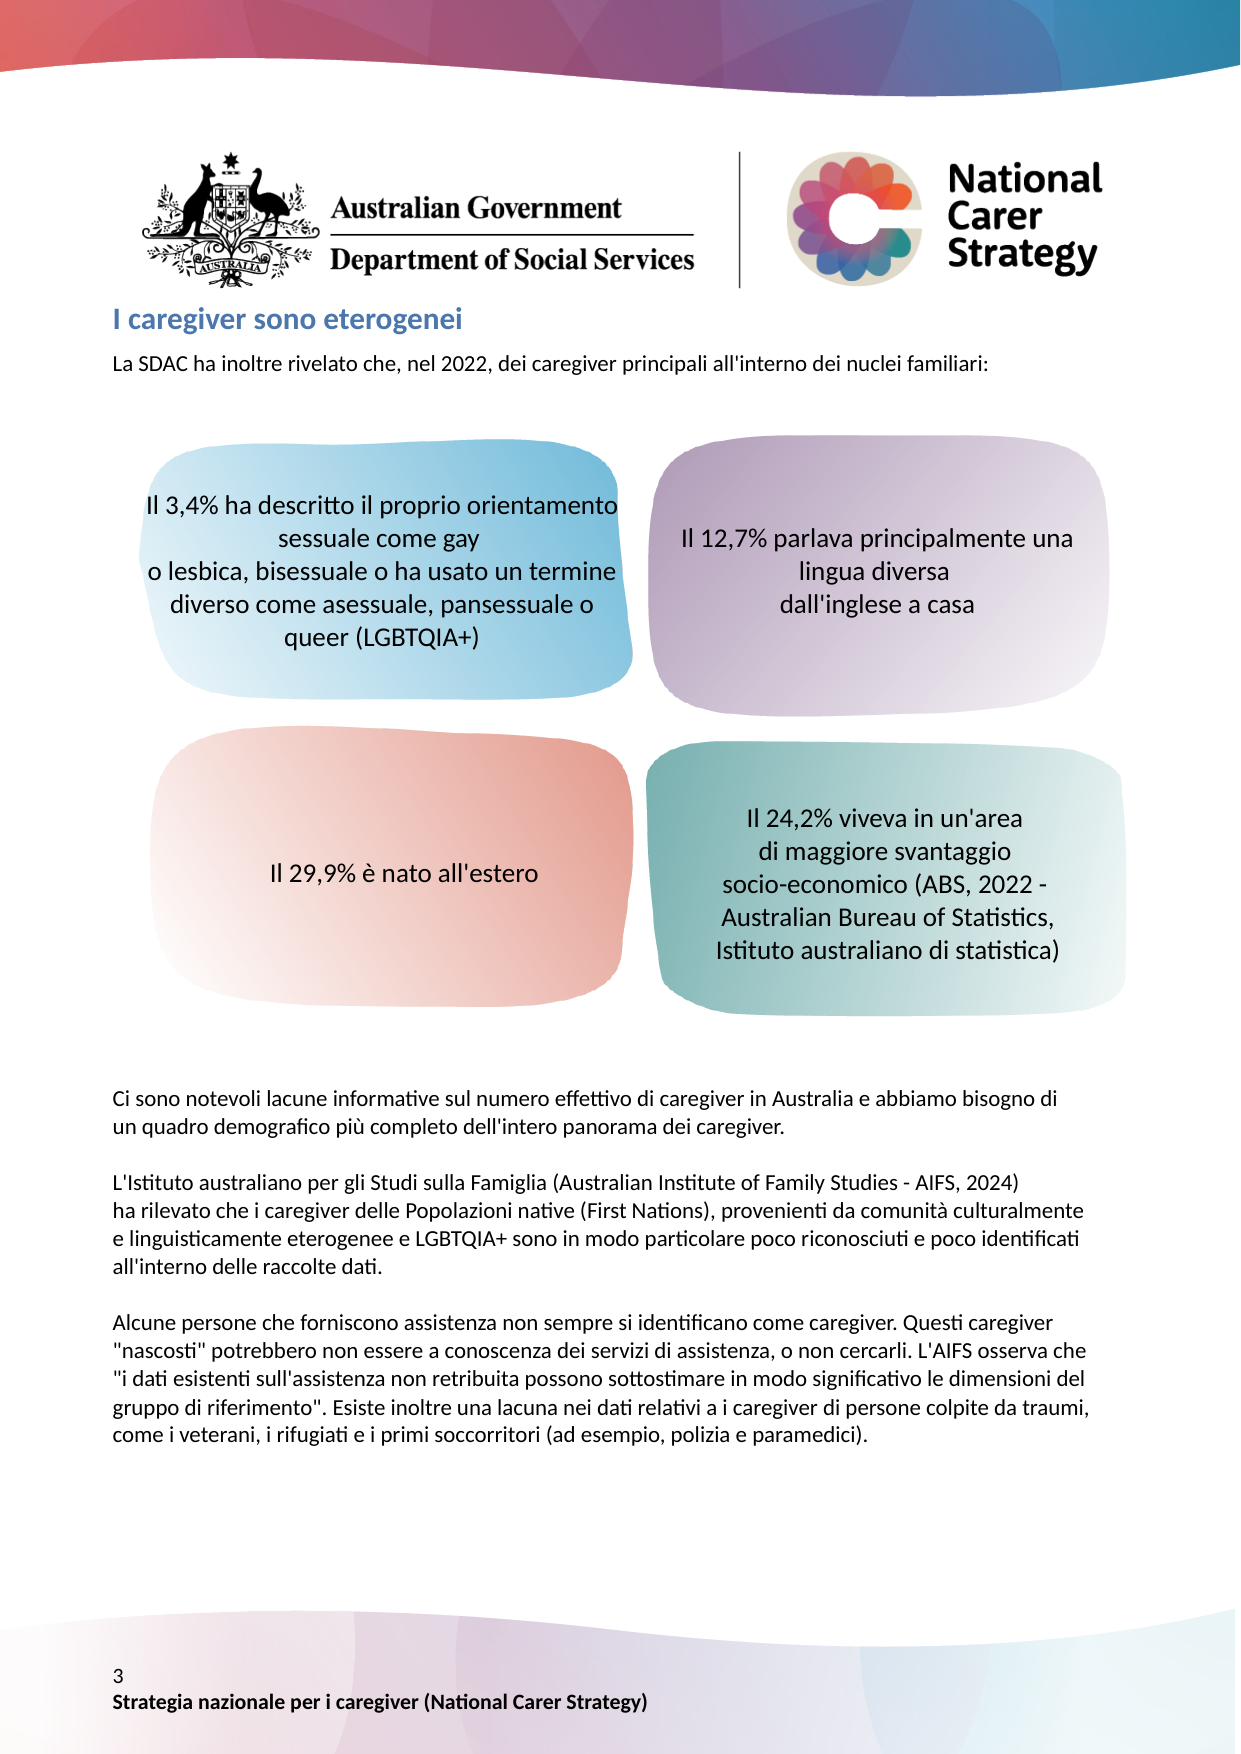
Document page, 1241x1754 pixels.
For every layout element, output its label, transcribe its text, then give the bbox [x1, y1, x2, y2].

picture [0, 0, 1241, 295]
text Ci sono notevoli lacune informative sul numero effettivo di caregiver in Australia e abbiamo bisogno di un quadro demografico più completo dell'intero panorama dei caregiver. [112, 1084, 1128, 1140]
picture [0, 1596, 1235, 1754]
picture [113, 400, 1152, 1057]
text La SDAC ha inoltre rivelato che, nel 2022, dei caregiver principali all'interno dei nuclei familiari: [112, 349, 1128, 377]
text L'Istituto australiano per gli Studi sulla Famiglia (Australian Institute of Family Studies - AIFS, 2024) ha rilevato che i caregiver delle Popolazioni native (First Nations), provenienti da comunità culturalmente e linguisticamente eterogenee e LGBTQIA+ sono in modo particolare poco riconosciuti e poco identificati all'interno delle raccolte dati. [112, 1168, 1128, 1281]
text Alcune persone che forniscono assistenza non sempre si identificano come caregiver. Questi caregiver "nascosti" potrebbero non essere a conoscenza dei servizi di assistenza, o non cercarli. L'AIFS osserva che "i dati esistenti sull'assistenza non retribuita possono sottostimare in modo significativo le dimensioni del gruppo di riferimento". Esiste inoltre una lacuna nei dati relativi a i caregiver di persone colpite da traumi, come i veterani, i rifugiati e i primi soccorritori (ad esempio, polizia e paramedici). [112, 1308, 1128, 1449]
subtitle I caregiver sono eterogenei [112, 295, 1128, 337]
